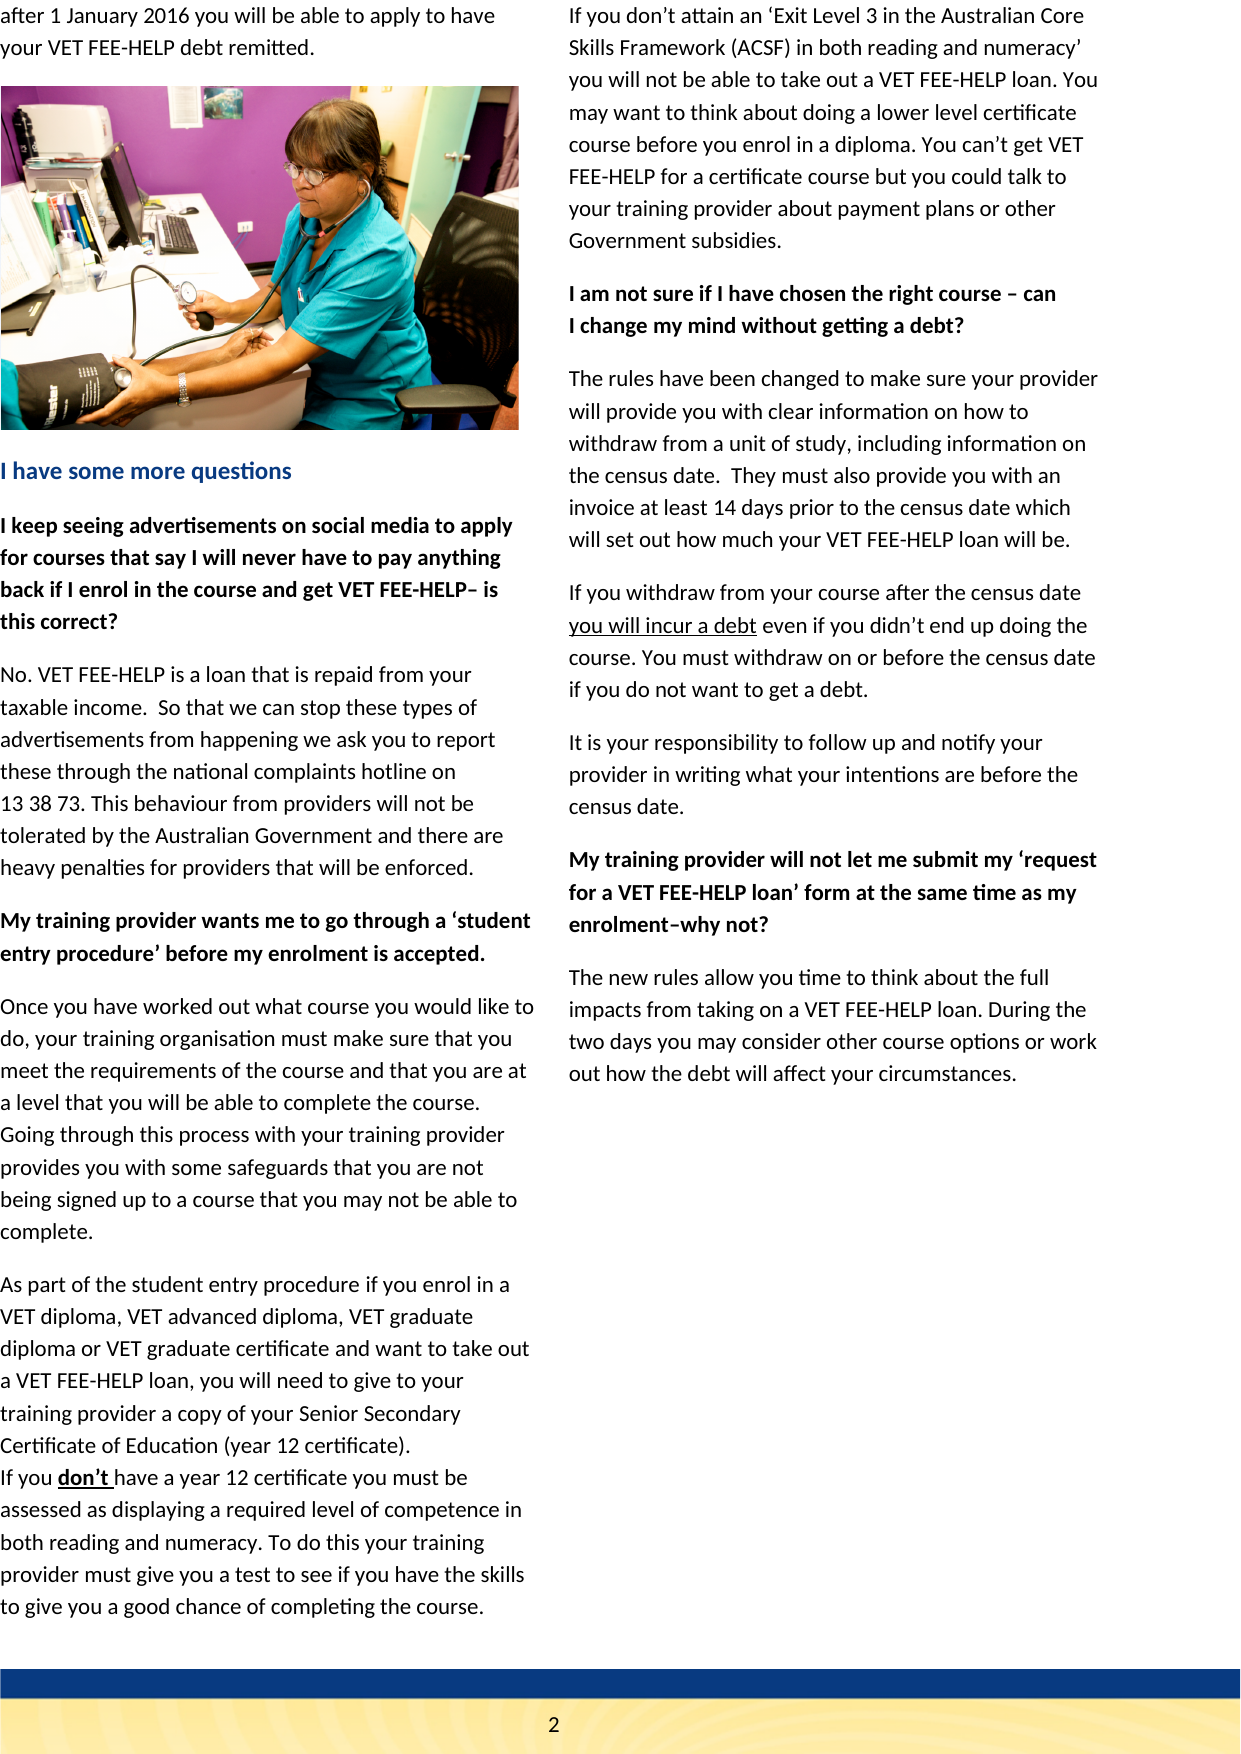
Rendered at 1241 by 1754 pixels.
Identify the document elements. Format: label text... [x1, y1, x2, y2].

text As part of the student entry procedure if you enrol in a VET diploma, VET advanced diploma, VET graduate diploma or VET graduate certificate and want to take out a VET FEE-HELP loan, you will need to give to your training provider a copy of your Senior Secondary Certificate of Education (year 12 certificate). [0, 1270, 539, 1459]
picture [0, 86, 519, 430]
subtitle My training provider wants me to go through a ‘student entry procedure’ before my enrolment is accepted. [0, 907, 539, 967]
text If you withdraw from your course after the census date you will incur a debt even if you didn’t end up doing the course. You must withdraw on or before the census date if you do not want to get a debt. [568, 578, 1107, 703]
text No. VET FEE-HELP is a loan that is repaid from your taxable income. So that we can stop these types of advertisements from happening we ask you to report these through the national complaints hotline on 13 38 73. This behaviour from providers will not be tolerated by the Australian Government and there are heavy penalties for providers that will be enforced. [0, 660, 539, 882]
text If you don’t attain an ‘Exit Level 3 in the Australian Core Skills Framework (ACSF) in both reading and numeracy’ you will not be able to take out a VET FEE-HELP loan. You may want to think about doing a lower level certificate course before you enrol in a diploma. You can’t get VET FEE-HELP for a certificate course but you could talk to your training provider about payment plans or other Government subsidies. [568, 1, 1107, 254]
subtitle I am not sure if I have chosen the right course – can I change my mind without getting a debt? [568, 279, 1107, 339]
text If you don’t have a year 12 certificate you must be assessed as displaying a required level of competence in both reading and numeracy. To do this your training provider must give you a test to see if you have the skills to give you a good chance of completing the course. [0, 1463, 539, 1620]
text The new rules allow you time to think about the full impacts from taking on a VET FEE-HELP loan. During the two days you may consider other course options or work out how the debt will affect your circumstances. [568, 963, 1107, 1087]
text The rules have been changed to make sure your provider will provide you with clear information on how to withdraw from a unit of study, including information on the census date. They must also provide you with an invoice at least 14 days prior to the census date which will set out how much your VET FEE-HELP loan will be. [568, 364, 1107, 553]
subtitle I have some more questions [0, 455, 539, 486]
text It is your responsibility to follow up and notify your provider in writing what your intentions are before the census date. [568, 728, 1107, 821]
text Once you have worked out what course you would like to do, your training organisation must make sure that you meet the requirements of the course and that you are at a level that you will be able to complete the course. Going through this process with your training provider provides you with some safeguards that you are not being signed up to a course that you may not be able to complete. [0, 992, 539, 1245]
subtitle My training provider will not let me submit my ‘request for a VET FEE-HELP loan’ form at the same time as my enrolment–why not? [568, 846, 1107, 938]
subtitle I keep seeing advertisements on social media to apply for courses that say I will never have to pay anything back if I enrol in the course and get VET FEE-HELP– is this correct? [0, 511, 539, 635]
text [0, 1, 539, 61]
picture [0, 1669, 1241, 1754]
